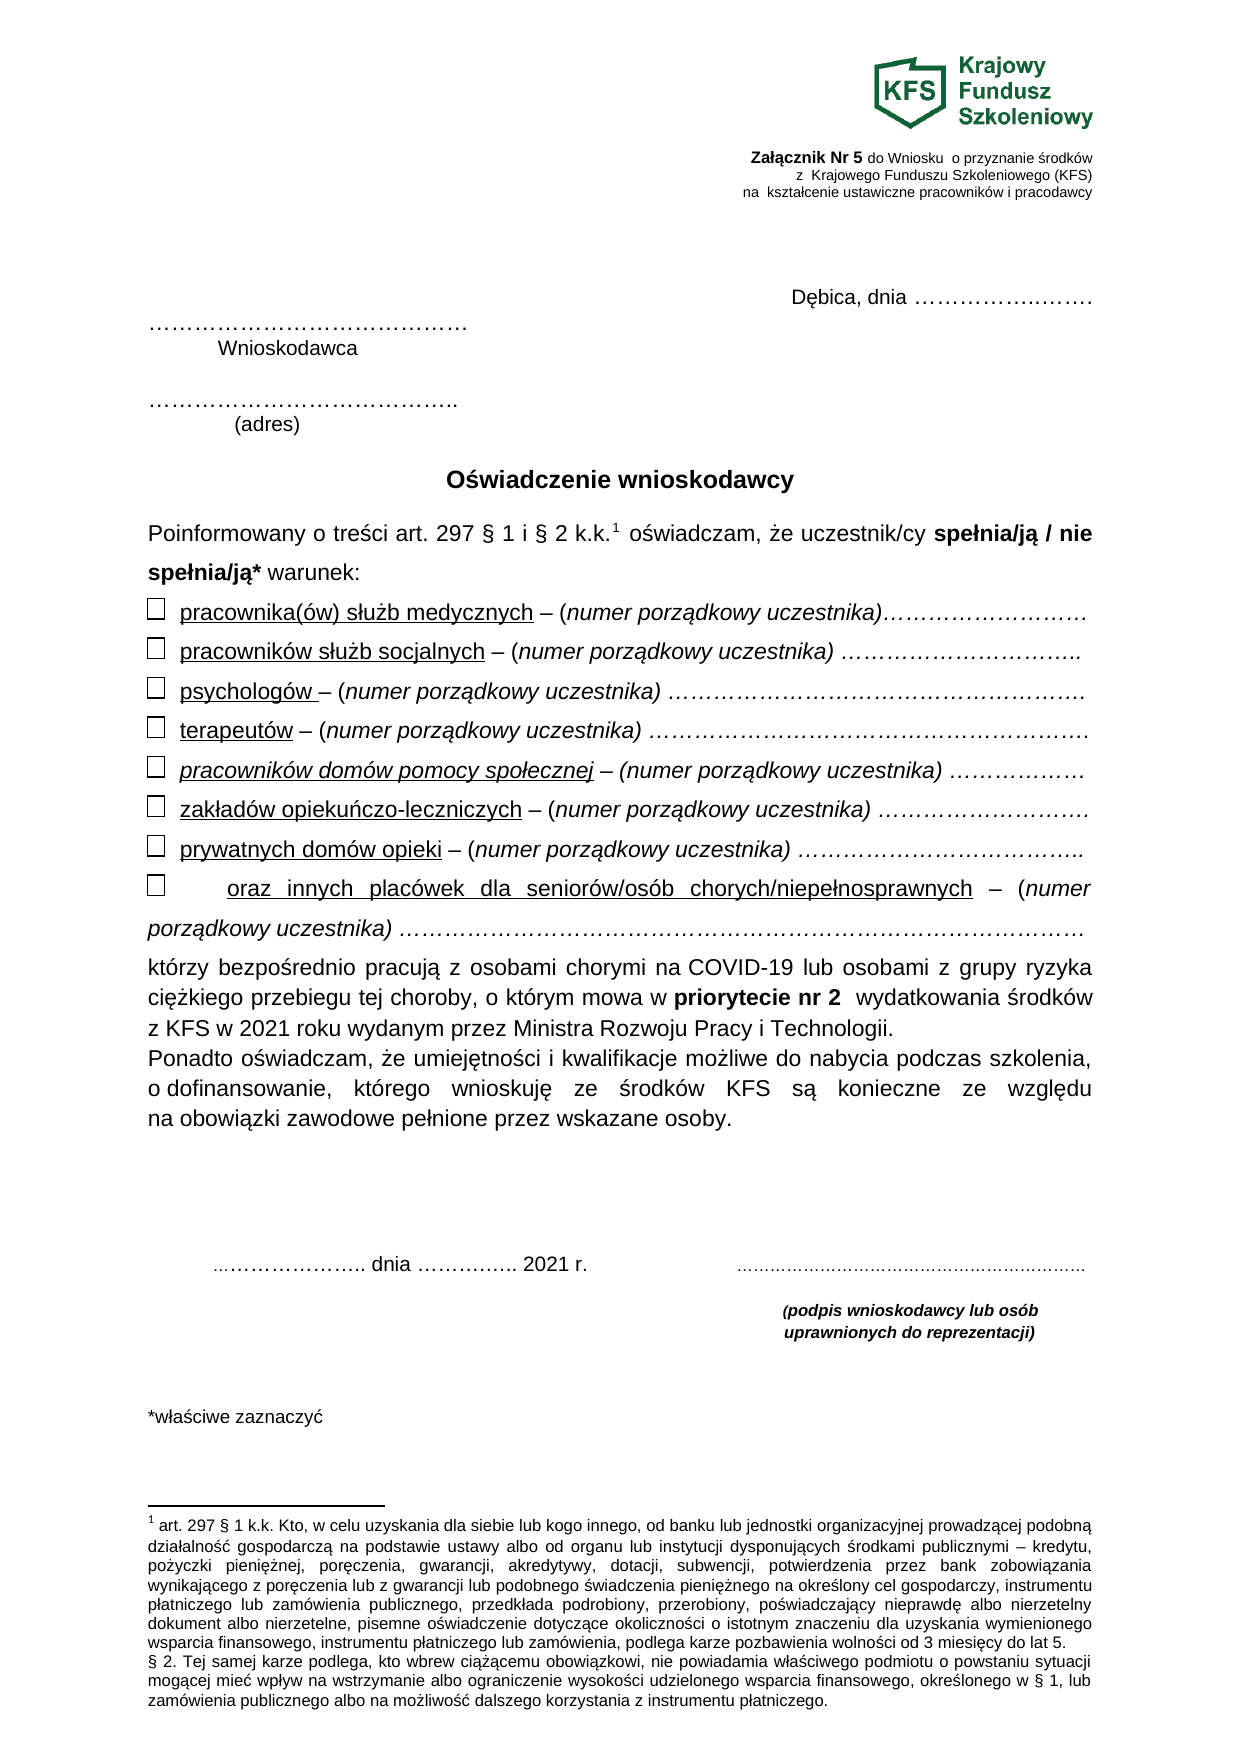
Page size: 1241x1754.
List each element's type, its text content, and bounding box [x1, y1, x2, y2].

text uprawnionych do reprezentacji) [148, 1322, 1093, 1342]
text ………………….. dnia ……….….. 2021 r. ……………………………………………………… [148, 1252, 1093, 1276]
text ………………………………….. [148, 386, 1093, 412]
text Ponadto oświadczam, że umiejętności i kwalifikacje możliwe do nabycia podczas szkolenia, o dofinansowanie, którego wnioskuję ze środków KFS są konieczne ze względu na obowiązki zawodowe pełnione przez wskazane osoby. [148, 1045, 1093, 1132]
picture [855, 37, 1112, 148]
text (podpis wnioskodawcy lub osób [738, 1300, 1093, 1319]
text Poinformowany o treści art. 297 § 1 i § 2 k.k. oświadczam, że uczestnik/cy spełnia/ją / nie spełnia/ją* warunek: [148, 520, 1093, 586]
text *właściwe zaznaczyć [148, 1406, 1093, 1428]
text Wnioskodawca [148, 335, 1093, 359]
text prywatnych domów opieki – (numer porządkowy uczestnika) ……………………………….. [148, 836, 1093, 862]
text psychologów – (numer porządkowy uczestnika) ………………………………………………. [148, 678, 1093, 704]
text …………………………………… [148, 309, 1093, 335]
text (adres) [148, 412, 1093, 436]
text pracowników domów pomocy społecznej – (numer porządkowy uczestnika) ……………… [148, 757, 1093, 783]
text na kształcenie ustawiczne pracowników i pracodawcy [148, 183, 1093, 200]
text zakładów opiekuńczo-leczniczych – (numer porządkowy uczestnika) ………………………. [148, 796, 1093, 823]
text Załącznik Nr 5 do Wniosku o przyznanie środków [148, 148, 1093, 167]
text którzy bezpośrednio pracują z osobami chorymi na COVID-19 lub osobami z grupy ryzyka ciężkiego przebiegu tej choroby, o którym mowa w priorytecie nr 2 wydatkowania środków z KFS w 2021 roku wydanym przez Ministra Rozwoju Pracy i Technologii. [148, 954, 1093, 1041]
text pracownika(ów) służb medycznych – (numer porządkowy uczestnika)……………………… [148, 599, 1093, 625]
text oraz innych placówek dla seniorów/osób chorych/niepełnosprawnych – (numer porządkowy uczestnika) ……………………………………………………………………………… [148, 875, 1093, 941]
text z Krajowego Funduszu Szkoleniowego (KFS) [148, 167, 1093, 183]
text pracowników służb socjalnych – (numer porządkowy uczestnika) ………………………….. [148, 638, 1093, 665]
text Dębica, dnia ……………..……. [148, 283, 1093, 309]
text Oświadczenie wnioskodawcy [148, 465, 1093, 493]
text terapeutów – (numer porządkowy uczestnika) …………………………………………………. [148, 717, 1093, 744]
